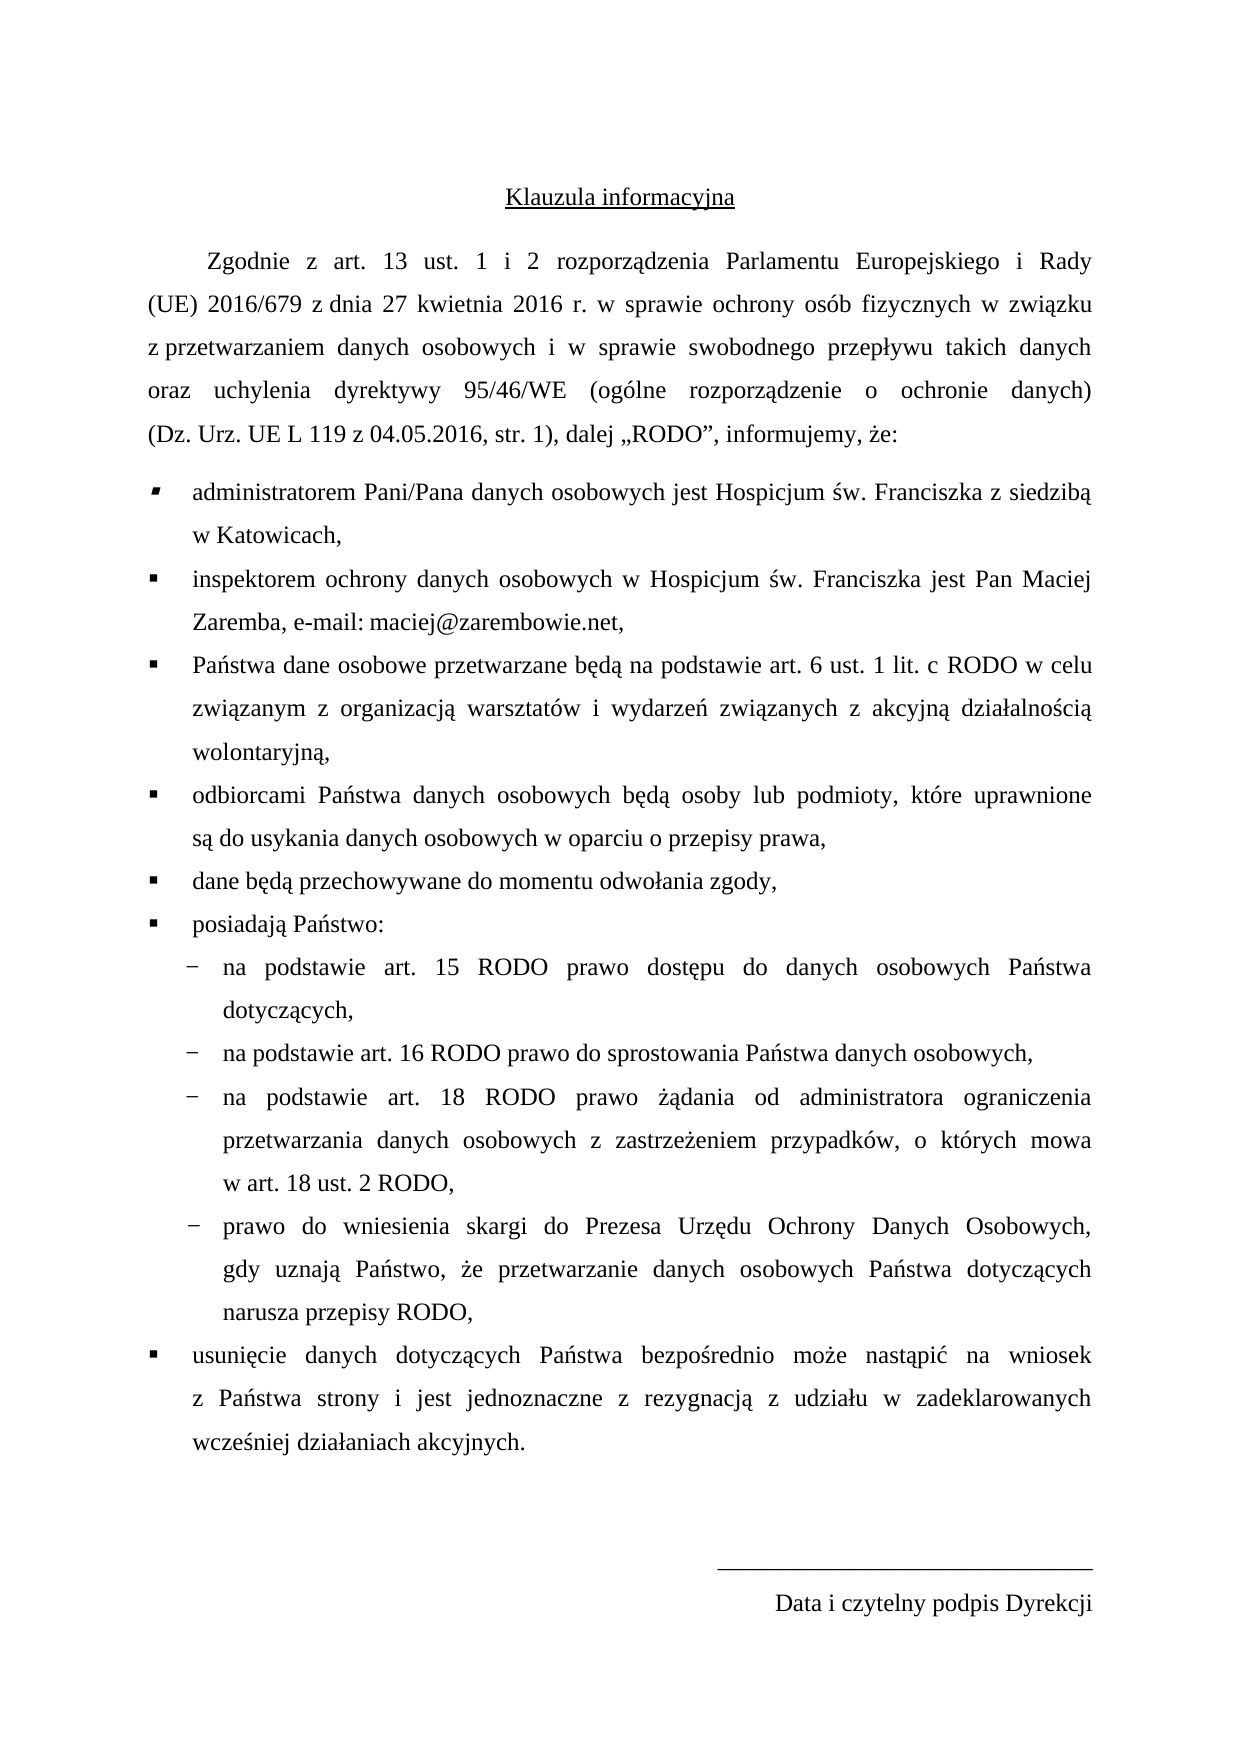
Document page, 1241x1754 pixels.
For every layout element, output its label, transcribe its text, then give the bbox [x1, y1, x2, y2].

list odbiorcami Państwa danych osobowych będą osoby lub podmioty, które uprawnione są do usykania danych osobowych w oparciu o przepisy prawa, [148, 780, 1093, 852]
list na podstawie art. 18 RODO prawo żądania od administratora ograniczenia przetwarzania danych osobowych z zastrzeżeniem przypadków, o których mowa w art. 18 ust. 2 RODO, [185, 1082, 1093, 1197]
list inspektorem ochrony danych osobowych w Hospicjum św. Franciszka jest Pan Maciej Zaremba, e-mail: maciej@zarembowie.net, [148, 564, 1093, 636]
list na podstawie art. 16 RODO prawo do sprostowania Państwa danych osobowych, [185, 1038, 1093, 1067]
text Zgodnie z art. 13 ust. 1 i 2 rozporządzenia Parlamentu Europejskiego i Rady (UE) 2016/679 z dnia 27 kwietnia 2016 r. w sprawie ochrony osób fizycznych w związku z przetwarzaniem danych osobowych i w sprawie swobodnego przepływu takich danych oraz uchylenia dyrektywy 95/46/WE (ogólne rozporządzenie o ochronie danych) (Dz. Urz. UE L 119 z 04.05.2016, str. 1), dalej „RODO”, informujemy, że: [148, 246, 1093, 447]
text ______________________________ [148, 1544, 1093, 1573]
list posiadają Państwo: [148, 909, 1093, 938]
list usunięcie danych dotyczących Państwa bezpośrednio może nastąpić na wniosek z Państwa strony i jest jednoznaczne z rezygnacją z udziału w zadeklarowanych wcześniej działaniach akcyjnych. [148, 1340, 1093, 1455]
list dane będą przechowywane do momentu odwołania zgody, [148, 866, 1093, 895]
list prawo do wniesienia skargi do Prezesa Urzędu Ochrony Danych Osobowych, gdy uznają Państwo, że przetwarzanie danych osobowych Państwa dotyczących narusza przepisy RODO, [185, 1211, 1093, 1326]
list Państwa dane osobowe przetwarzane będą na podstawie art. 6 ust. 1 lit. c RODO w celu związanym z organizacją warsztatów i wydarzeń związanych z akcyjną działalnością wolontaryjną, [148, 650, 1093, 765]
list administratorem Pani/Pana danych osobowych jest Hospicjum św. Franciszka z siedzibą w Katowicach, [148, 477, 1093, 549]
text Klauzula informacyjna [148, 182, 1093, 211]
text Data i czytelny podpis Dyrekcji [148, 1588, 1093, 1617]
list na podstawie art. 15 RODO prawo dostępu do danych osobowych Państwa dotyczących, [185, 952, 1093, 1024]
